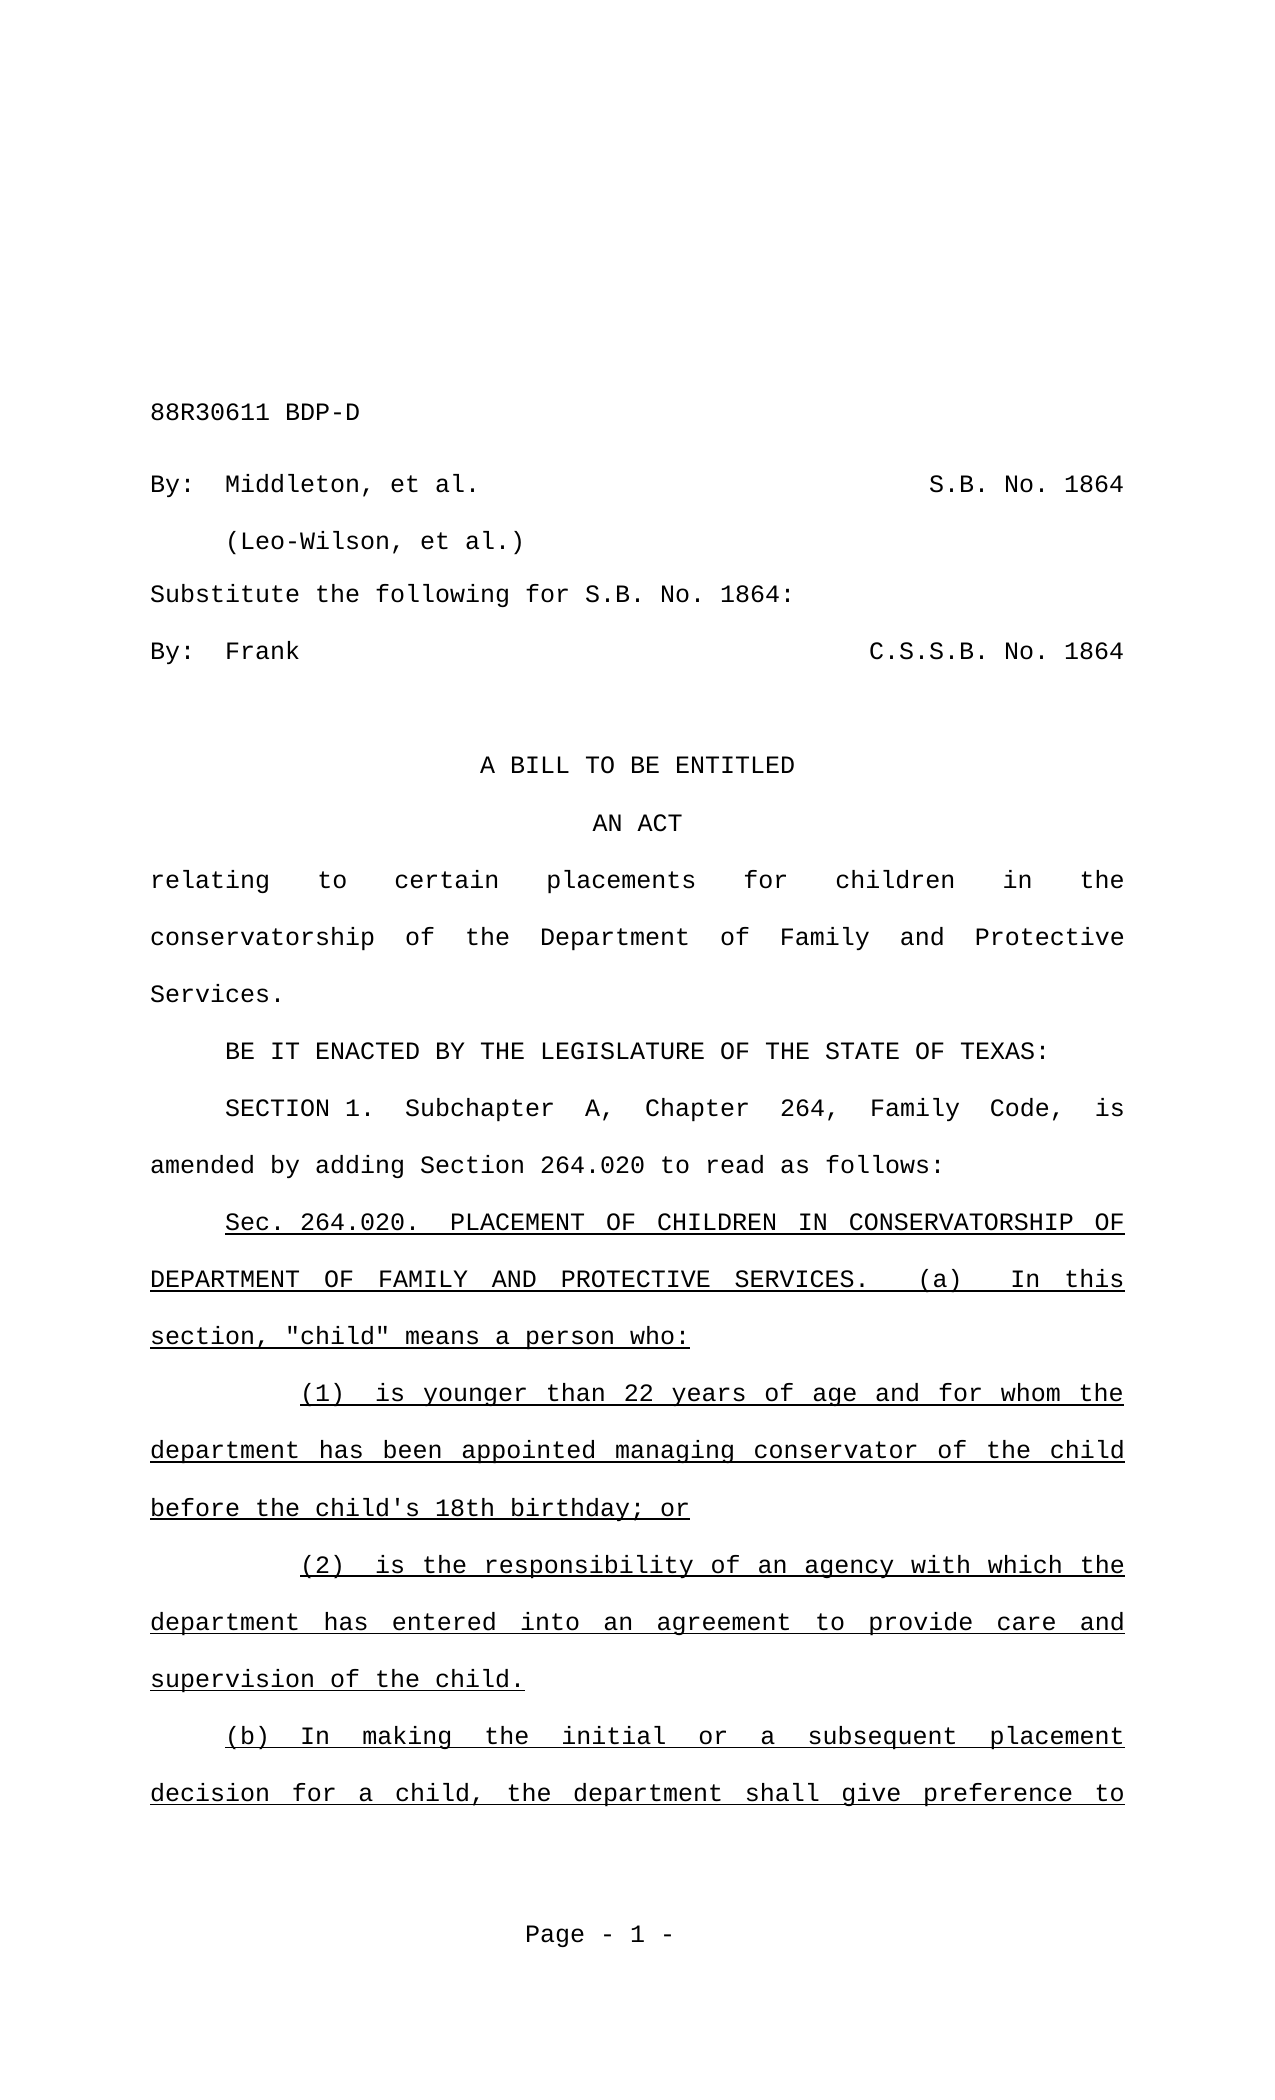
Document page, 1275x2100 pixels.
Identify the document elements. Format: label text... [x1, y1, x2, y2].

text (1) is younger than 22 years of age and for whom the department has been appointed managing conservator of the child before the child's 18th birthday; or [150, 1381, 1125, 1461]
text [150, 1723, 1125, 1804]
text SECTION 1. Subchapter A, Chapter 264, Family Code, is amended by adding Section 264.020 to read as follows: [150, 1095, 1125, 1181]
text Sec. 264.020. PLACEMENT OF CHILDREN IN CONSERVATORSHIP OF DEPARTMENT OF FAMILY AND PROTECTIVE SERVICES. (a) In this section, "child" means a person who: [150, 1292, 1125, 1352]
text (2) is the responsibility of an agency with which the department has entered into an agreement to provide care and supervision of the child. [150, 1634, 1125, 1695]
text BE IT ENACTED BY THE LEGISLATURE OF THE STATE OF TEXAS: [150, 1038, 1125, 1067]
text relating to certain placements for children in the conservatorship of the Department of Family and Protective Services. [150, 867, 1125, 1010]
text A BILL TO BE ENTITLED [150, 753, 1125, 781]
text (Leo-Wilson, et al.) [150, 528, 1125, 557]
text (2) is the responsibility of an agency with which the department has entered into an agreement to provide care and supervision of the child. [150, 1552, 1125, 1633]
text Sec. 264.020. PLACEMENT OF CHILDREN IN CONSERVATORSHIP OF DEPARTMENT OF FAMILY AND PROTECTIVE SERVICES. (a) In this section, "child" means a person who: [150, 1209, 1125, 1290]
text AN ACT [150, 810, 1125, 838]
text 88R30611 BDP-D [150, 399, 1125, 428]
text Substitute the following for S.B. No. 1864: [150, 582, 1125, 610]
text By: Middleton, et al. S.B. No. 1864 [150, 471, 1125, 499]
text (1) is younger than 22 years of age and for whom the department has been appointed managing conservator of the child before the child's 18th birthday; or [150, 1463, 1125, 1523]
text By: Frank C.S.S.B. No. 1864 [150, 639, 1125, 667]
